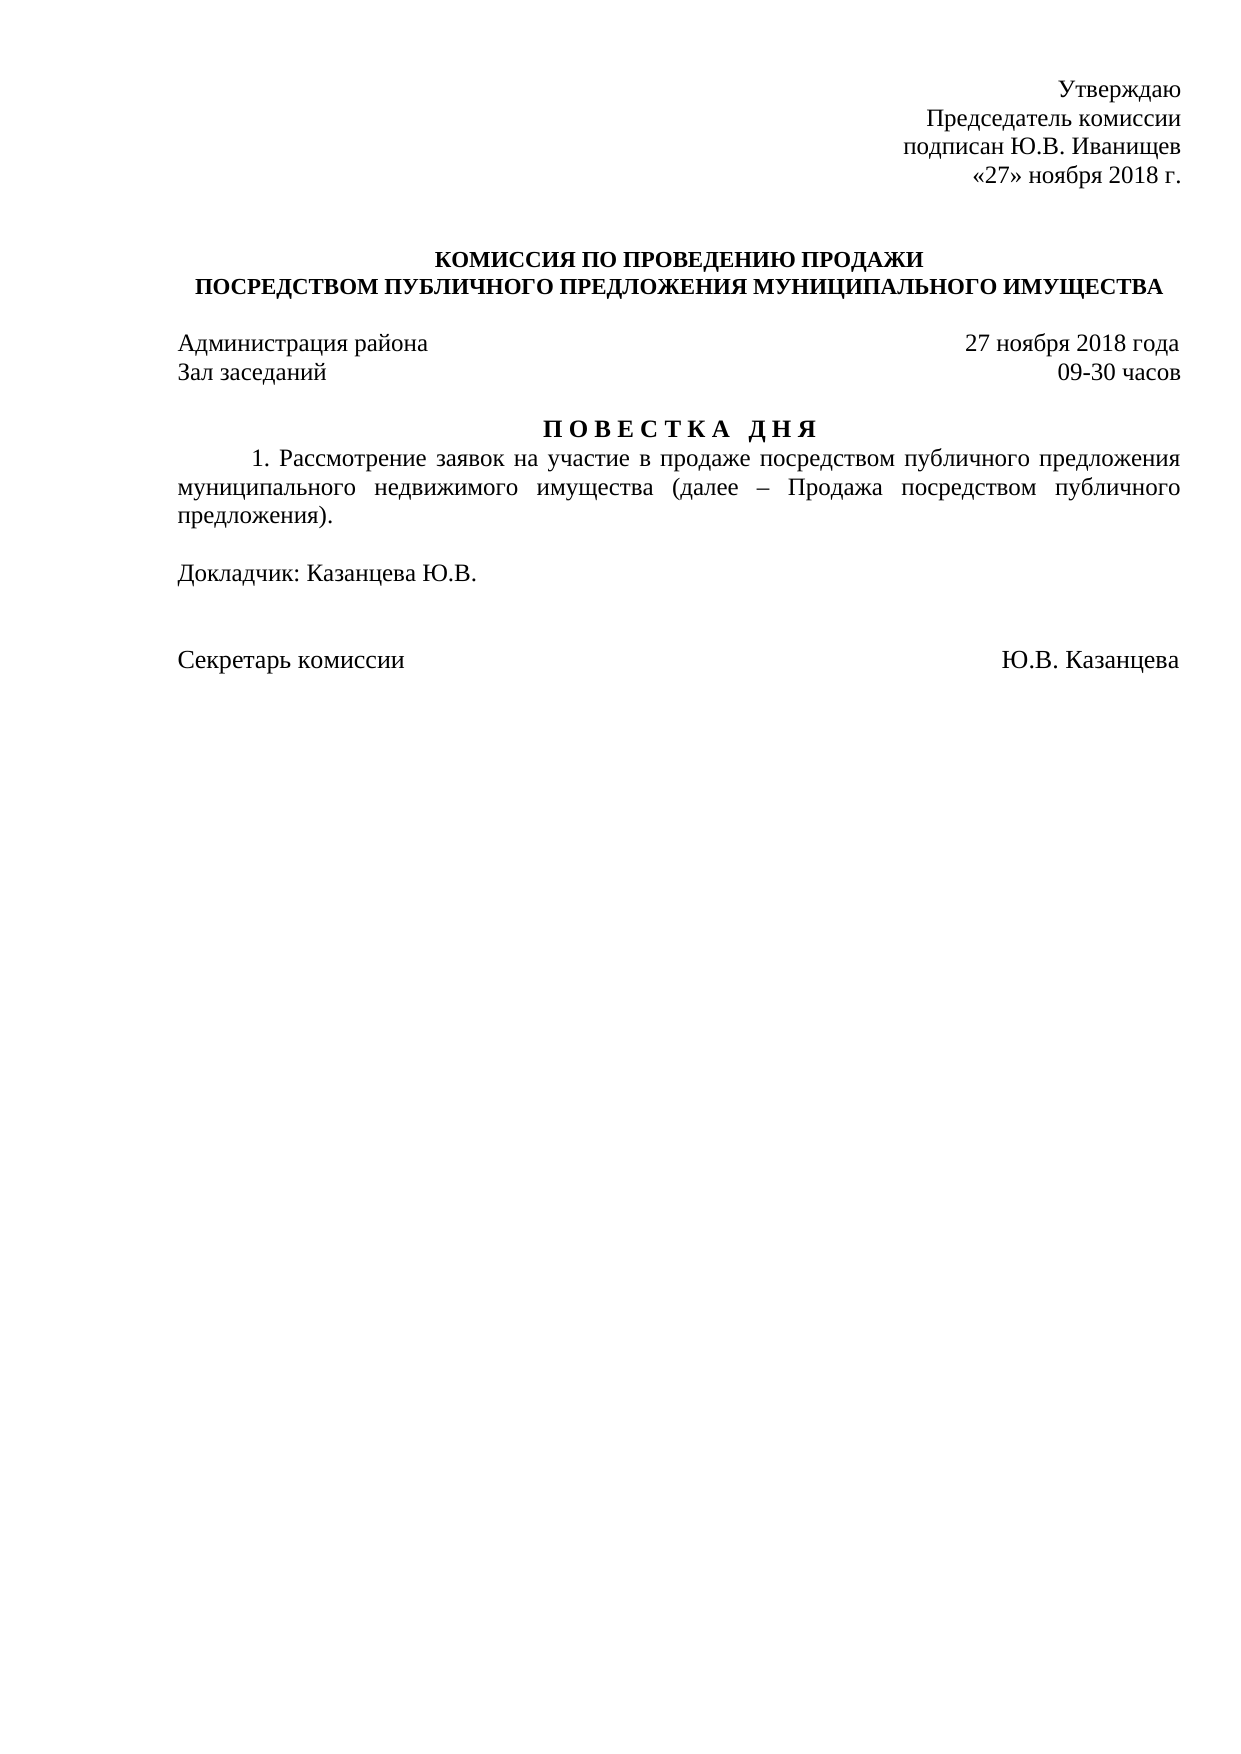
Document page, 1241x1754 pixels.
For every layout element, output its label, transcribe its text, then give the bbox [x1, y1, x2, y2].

text Докладчик: Казанцева Ю.В. [177, 558, 1181, 587]
text КОМИССИЯ ПО ПРОВЕДЕНИЮ ПРОДАЖИ [177, 246, 1181, 273]
text «27» ноября 2018 г. [177, 160, 1181, 189]
text Утверждаю [177, 74, 1181, 103]
text Председатель комиссии [177, 103, 1181, 131]
text П О В Е С Т К А Д Н Я [177, 414, 1181, 443]
text Зал заседаний 09-30 часов [177, 357, 1181, 385]
text подписан Ю.В. Иванищев [177, 131, 1181, 160]
text Секретарь комиссии Ю.В. Казанцева [177, 644, 1181, 674]
text 1. Рассмотрение заявок на участие в продаже посредством публичного предложения муниципального недвижимого имущества (далее – Продажа посредством публичного предложения). [177, 443, 1181, 529]
text Администрация района 27 ноября 2018 года [177, 328, 1181, 357]
text ПОСРЕДСТВОМ ПУБЛИЧНОГО ПРЕДЛОЖЕНИЯ МУНИЦИПАЛЬНОГО ИМУЩЕСТВА [177, 273, 1181, 299]
